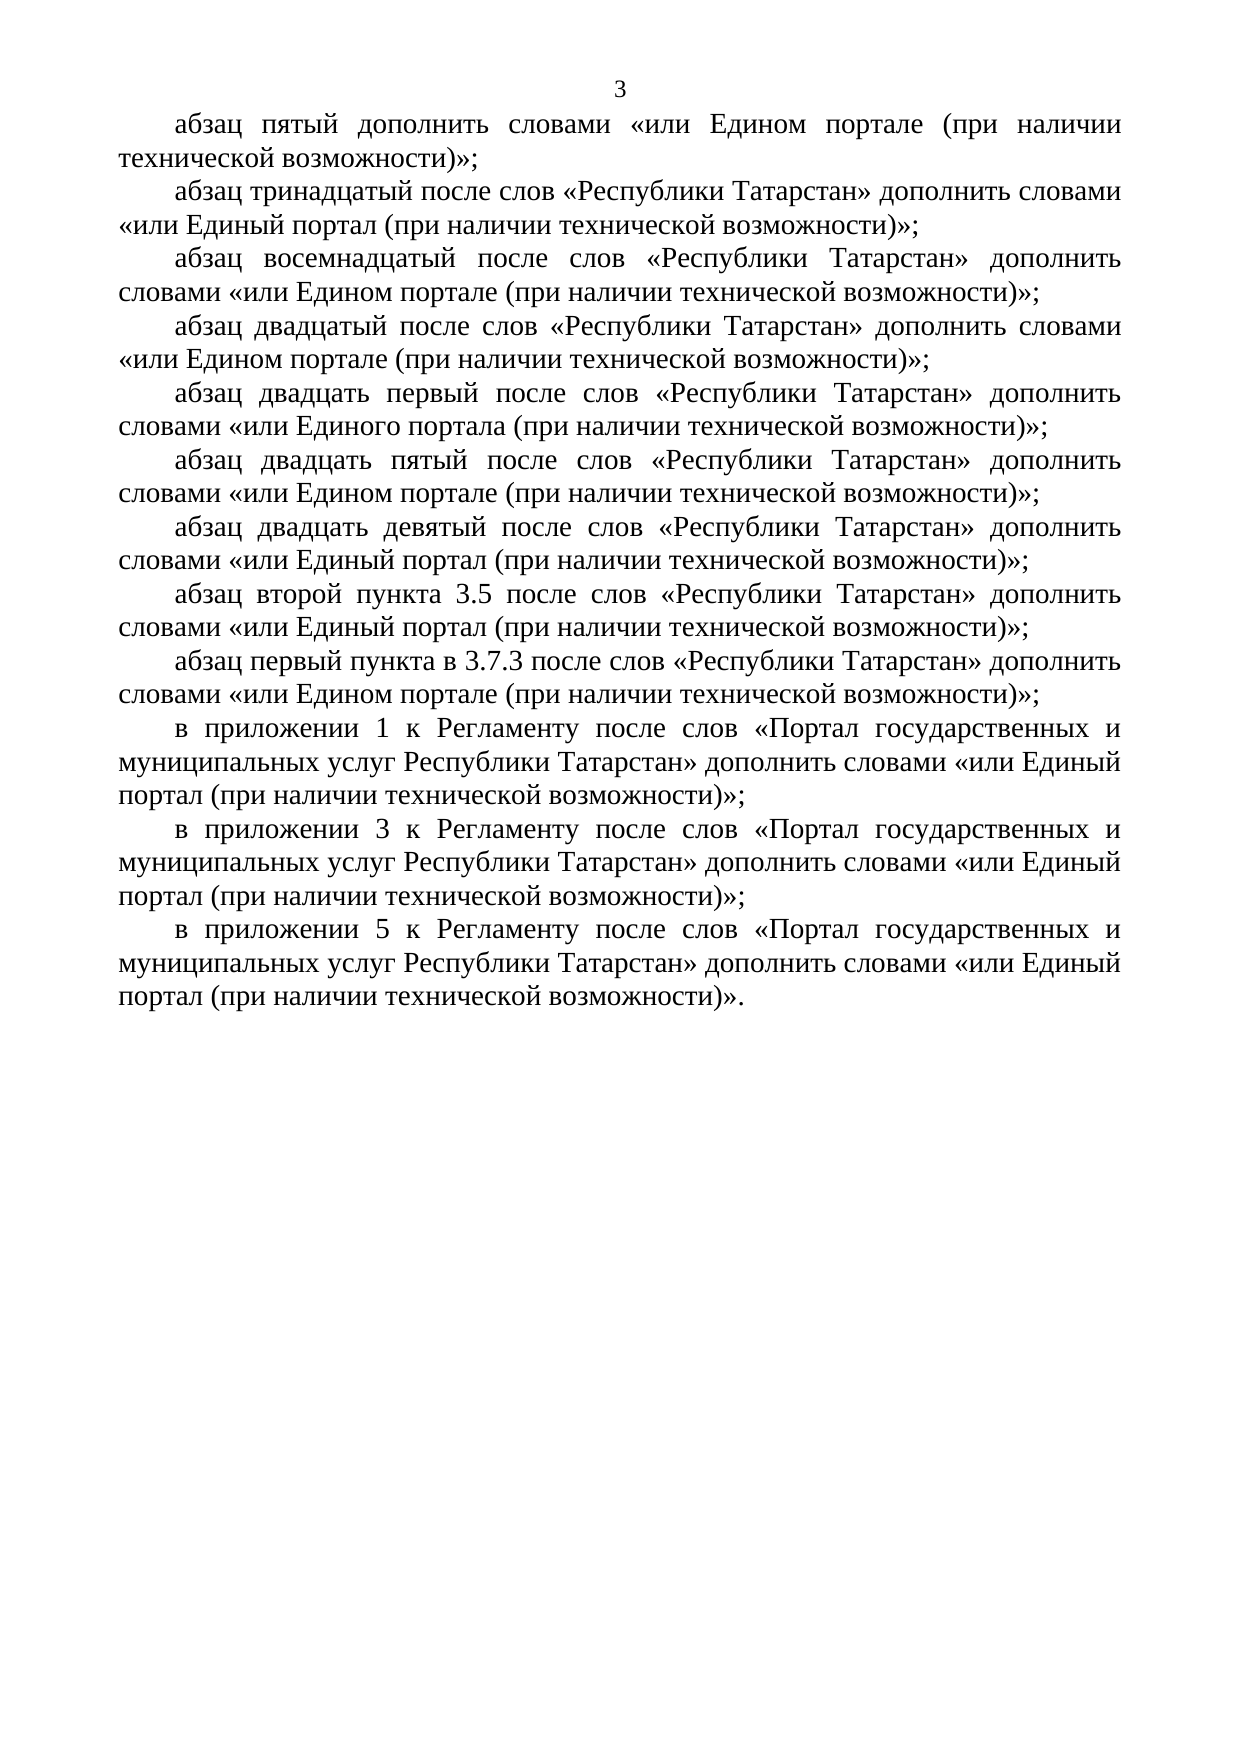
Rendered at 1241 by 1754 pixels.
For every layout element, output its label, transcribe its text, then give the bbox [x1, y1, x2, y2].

text абзац второй пункта 3.5 после слов «Республики Татарстан» дополнить словами «или Единый портал (при наличии технической возможности)»; [118, 576, 1122, 643]
text в приложении 5 к Регламенту после слов «Портал государственных и муниципальных услуг Республики Татарстан» дополнить словами «или Единый портал (при наличии технической возможности)». [118, 911, 1122, 1012]
text абзац пятый дополнить словами «или Едином портале (при наличии технической возможности)»; [118, 106, 1122, 173]
text абзац восемнадцатый после слов «Республики Татарстан» дополнить словами «или Едином портале (при наличии технической возможности)»; [118, 241, 1122, 308]
text абзац тринадцатый после слов «Республики Татарстан» дополнить словами «или Единый портал (при наличии технической возможности)»; [118, 173, 1122, 241]
text в приложении 1 к Регламенту после слов «Портал государственных и муниципальных услуг Республики Татарстан» дополнить словами «или Единый портал (при наличии технической возможности)»; [118, 710, 1122, 811]
text абзац первый пункта в 3.7.3 после слов «Республики Татарстан» дополнить словами «или Едином портале (при наличии технической возможности)»; [118, 643, 1122, 710]
text абзац двадцать пятый после слов «Республики Татарстан» дополнить словами «или Едином портале (при наличии технической возможности)»; [118, 442, 1122, 509]
text абзац двадцать первый после слов «Республики Татарстан» дополнить словами «или Единого портала (при наличии технической возможности)»; [118, 375, 1122, 442]
text абзац двадцатый после слов «Республики Татарстан» дополнить словами «или Едином портале (при наличии технической возможности)»; [118, 308, 1122, 375]
text в приложении 3 к Регламенту после слов «Портал государственных и муниципальных услуг Республики Татарстан» дополнить словами «или Единый портал (при наличии технической возможности)»; [118, 811, 1122, 911]
text абзац двадцать девятый после слов «Республики Татарстан» дополнить словами «или Единый портал (при наличии технической возможности)»; [118, 509, 1122, 576]
